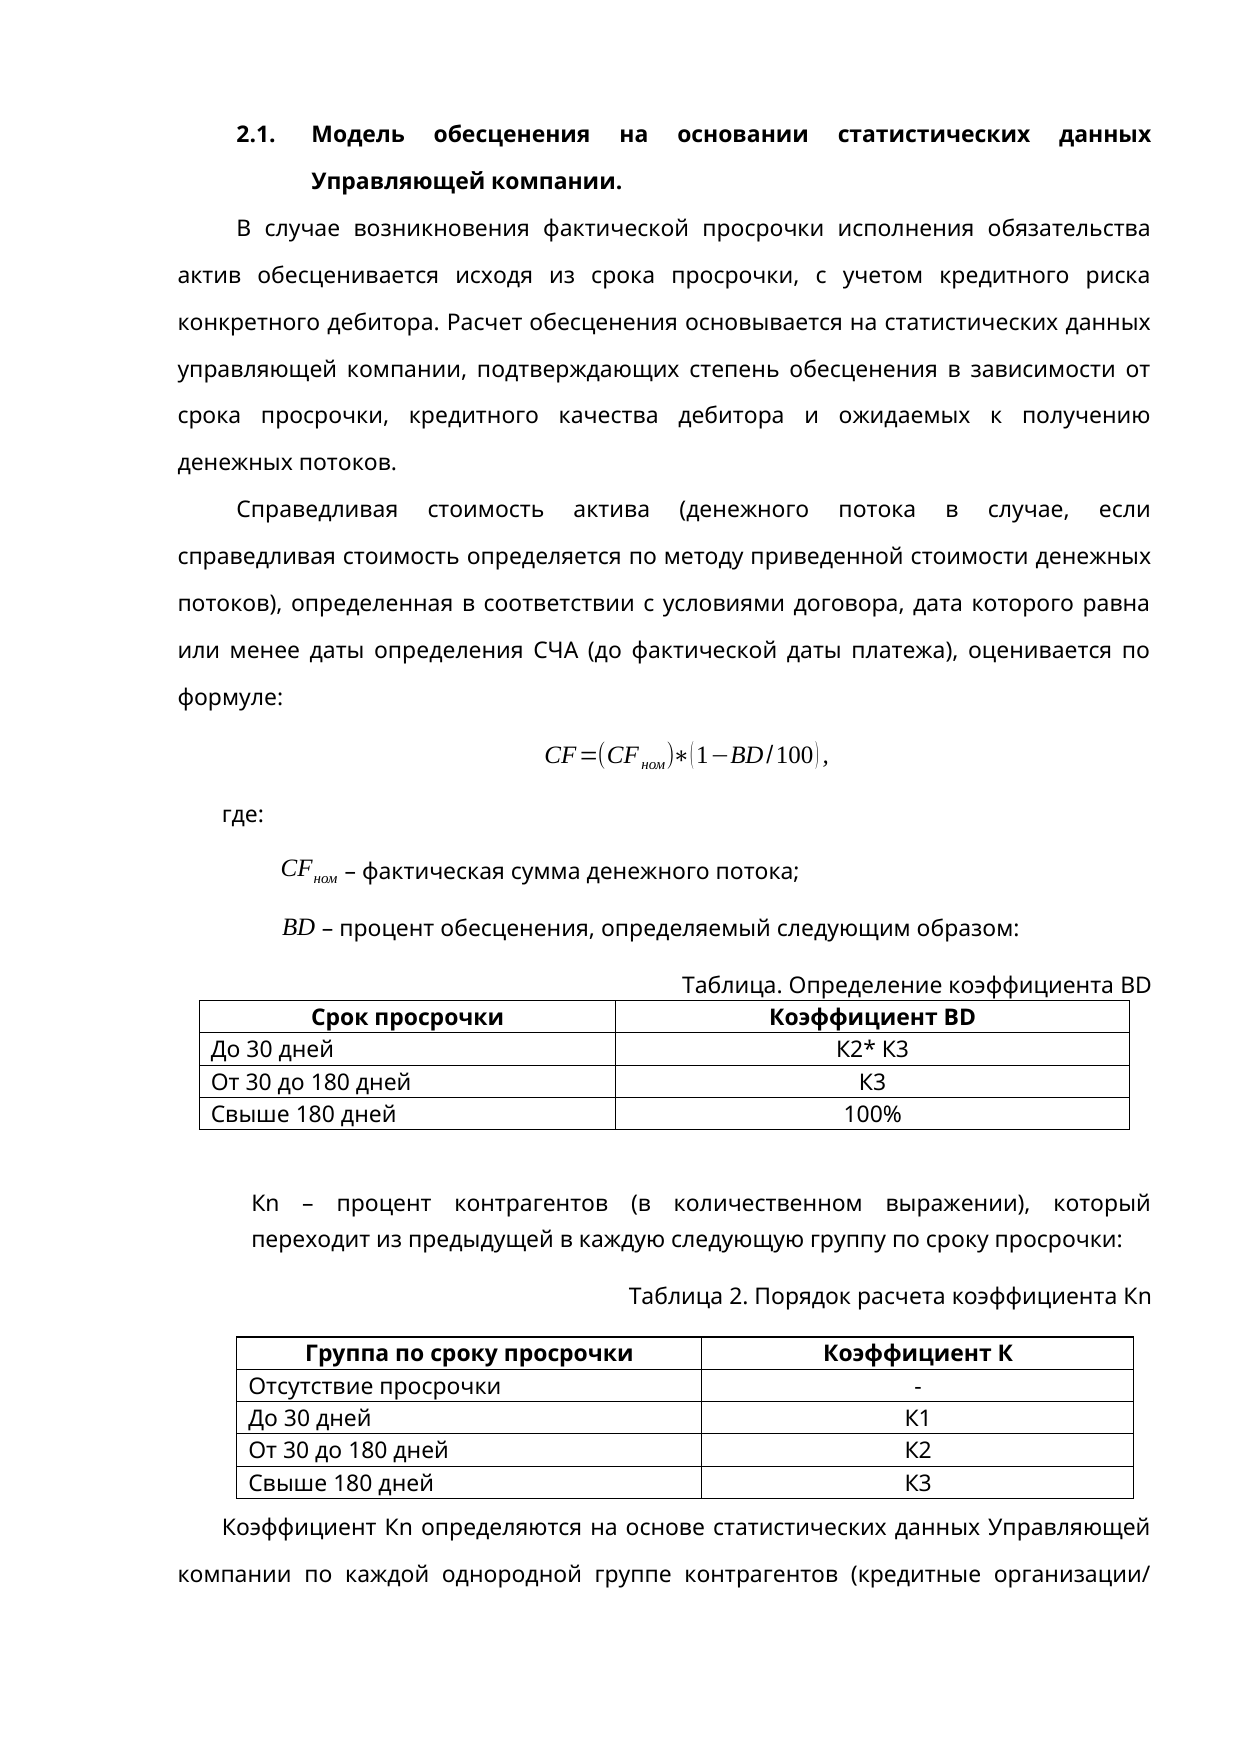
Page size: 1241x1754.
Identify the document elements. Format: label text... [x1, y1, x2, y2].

table_header Группа по сроку просрочки [237, 1338, 701, 1369]
table_cell К3 [616, 1066, 1129, 1097]
table_cell - [702, 1370, 1133, 1401]
table_header Срок просрочки [200, 1001, 615, 1032]
table_cell К1 [702, 1402, 1133, 1433]
table_header Коэффициент К [702, 1338, 1133, 1369]
text – фактическая сумма денежного потока; [281, 855, 1152, 886]
text Таблица. Определение коэффициента BD [281, 969, 1152, 1000]
table_cell К2* К3 [616, 1033, 1129, 1064]
table_cell К3 [702, 1467, 1133, 1498]
table_cell Свыше 180 дней [200, 1098, 615, 1129]
table_cell К2 [702, 1434, 1133, 1466]
list В случае возникновения фактической просрочки исполнения обязательства актив обесценивается исходя из срока просрочки, с учетом кредитного риска конкретного дебитора. Расчет обесценения основывается на статистических данных управляющей компании, подтверждающих степень обесценения в зависимости от срока просрочки, кредитного качества дебитора и ожидаемых к получению денежных потоков. [177, 212, 1152, 477]
table_cell Свыше 180 дней [237, 1467, 701, 1498]
text Таблица 2. Порядок расчета коэффициента Кn [236, 1279, 1152, 1311]
table_cell От 30 до 180 дней [237, 1434, 701, 1466]
list Справедливая стоимость актива (денежного потока в случае, если справедливая стоимость определяется по методу приведенной стоимости денежных потоков), определенная в соответствии с условиями договора, дата которого равна или менее даты определения СЧА (до фактической даты платежа), оценивается по формуле: [177, 493, 1152, 712]
text – процент обесценения, определяемый следующим образом: [281, 912, 1152, 943]
text Кn – процент контрагентов (в количественном выражении), который переходит из предыдущей в каждую следующую группу по сроку просрочки: [251, 1187, 1152, 1254]
table_header Коэффициент BD [616, 1001, 1129, 1032]
table_cell До 30 дней [237, 1402, 701, 1433]
table_cell От 30 до 180 дней [200, 1066, 615, 1097]
table_cell До 30 дней [200, 1033, 615, 1064]
table_cell 100% [616, 1098, 1129, 1129]
table_cell Отсутствие просрочки [237, 1370, 701, 1401]
text где: [222, 798, 1152, 829]
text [177, 1511, 1152, 1589]
list Модель обесценения на основании статистических данных Управляющей компании. [236, 118, 1152, 196]
